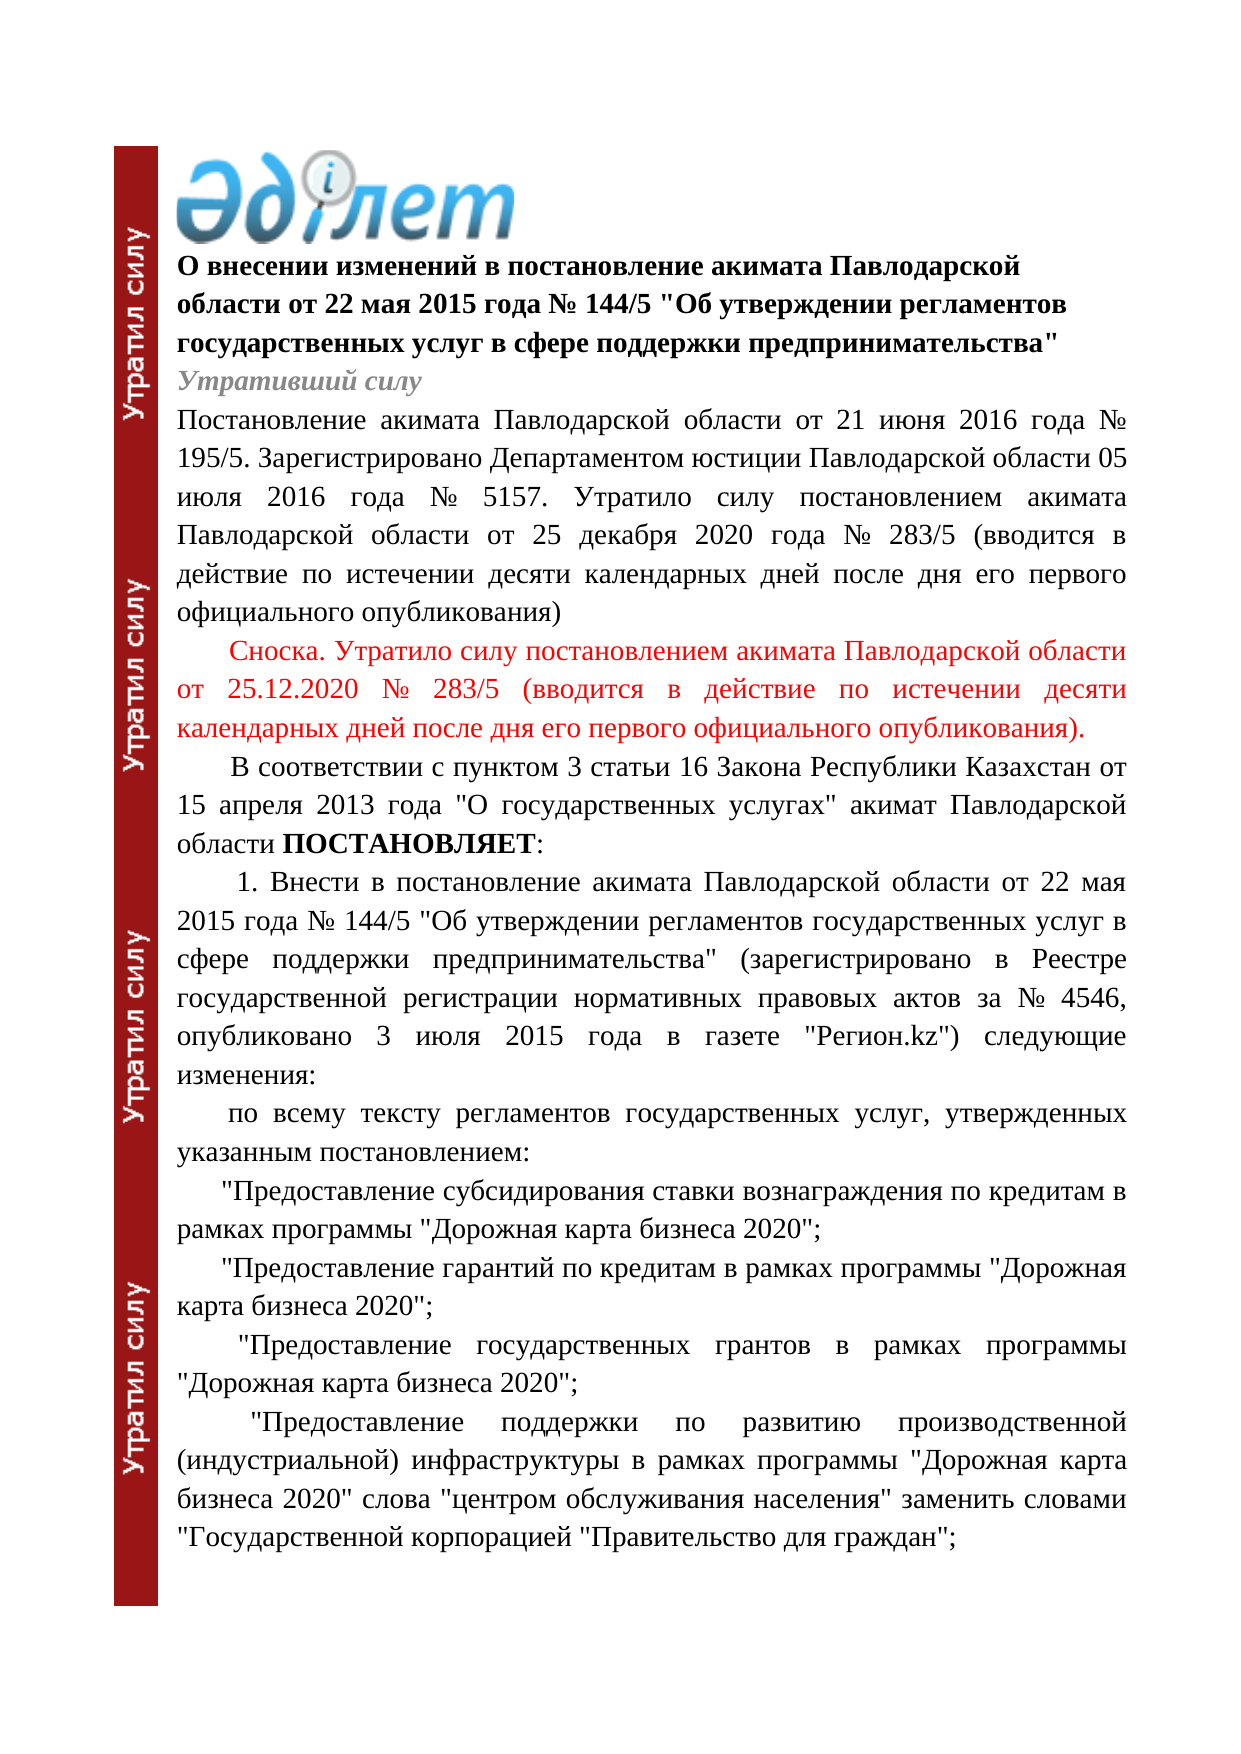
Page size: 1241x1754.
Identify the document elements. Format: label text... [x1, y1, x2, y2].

text "Предоставление субсидирования ставки вознаграждения по кредитам в рамках программы "Дорожная карта бизнеса 2020"; [112, 1173, 1128, 1245]
picture [114, 397, 158, 402]
text "Предоставление гарантий по кредитам в рамках программы "Дорожная карта бизнеса 2020"; [112, 1250, 1128, 1322]
text О внесении изменений в постановление акимата Павлодарской области от 22 мая 2015 года № 144/5 "Об утверждении регламентов государственных услуг в сфере поддержки предпринимательства" [112, 248, 1128, 358]
picture [114, 628, 158, 633]
text по всему тексту регламентов государственных услуг, утвержденных указанным постановлением: [112, 1096, 1128, 1168]
picture [114, 859, 158, 864]
picture [114, 1322, 158, 1327]
picture [114, 744, 158, 749]
picture [114, 1553, 158, 1606]
text Сноска. Утратило силу постановлением акимата Павлодарской области от 25.12.2020 № 283/5 (вводится в действие по истечении десяти календарных дней после дня его первого официального опубликования). [112, 633, 1128, 744]
picture [114, 146, 158, 248]
picture [114, 358, 158, 363]
text "Предоставление государственных грантов в рамках программы "Дорожная карта бизнеса 2020"; [112, 1327, 1128, 1399]
text Утративший силу [112, 363, 1128, 397]
text Постановление акимата Павлодарской области от 21 июня 2016 года № 195/5. Зарегистрировано Департаментом юстиции Павлодарской области 05 июля 2016 года № 5157. Утратило силу постановлением акимата Павлодарской области от 25 декабря 2020 года № 283/5 (вводится в действие по истечении десяти календарных дней после дня его первого официального опубликования) [112, 402, 1128, 628]
picture [114, 1399, 158, 1404]
picture [114, 1091, 158, 1096]
text "Предоставление поддержки по развитию производственной (индустриальной) инфраструктуры в рамках программы "Дорожная карта бизнеса 2020" слова "центром обслуживания населения" заменить словами "Государственной корпорацией "Правительство для граждан"; [112, 1404, 1128, 1553]
text В соответствии с пунктом 3 статьи 16 Закона Республики Казахстан от 15 апреля 2013 года "О государственных услугах" акимат Павлодарской области ПОСТАНОВЛЯЕТ: [112, 749, 1128, 859]
picture [114, 1245, 158, 1250]
picture [176, 150, 515, 244]
picture [114, 1168, 158, 1173]
text 1. Внести в постановление акимата Павлодарской области от 22 мая 2015 года № 144/5 "Об утверждении регламентов государственных услуг в сфере поддержки предпринимательства" (зарегистрировано в Реестре государственной регистрации нормативных правовых актов за № 4546, опубликовано 3 июля 2015 года в газете "Регион.kz") следующие изменения: [112, 864, 1128, 1091]
